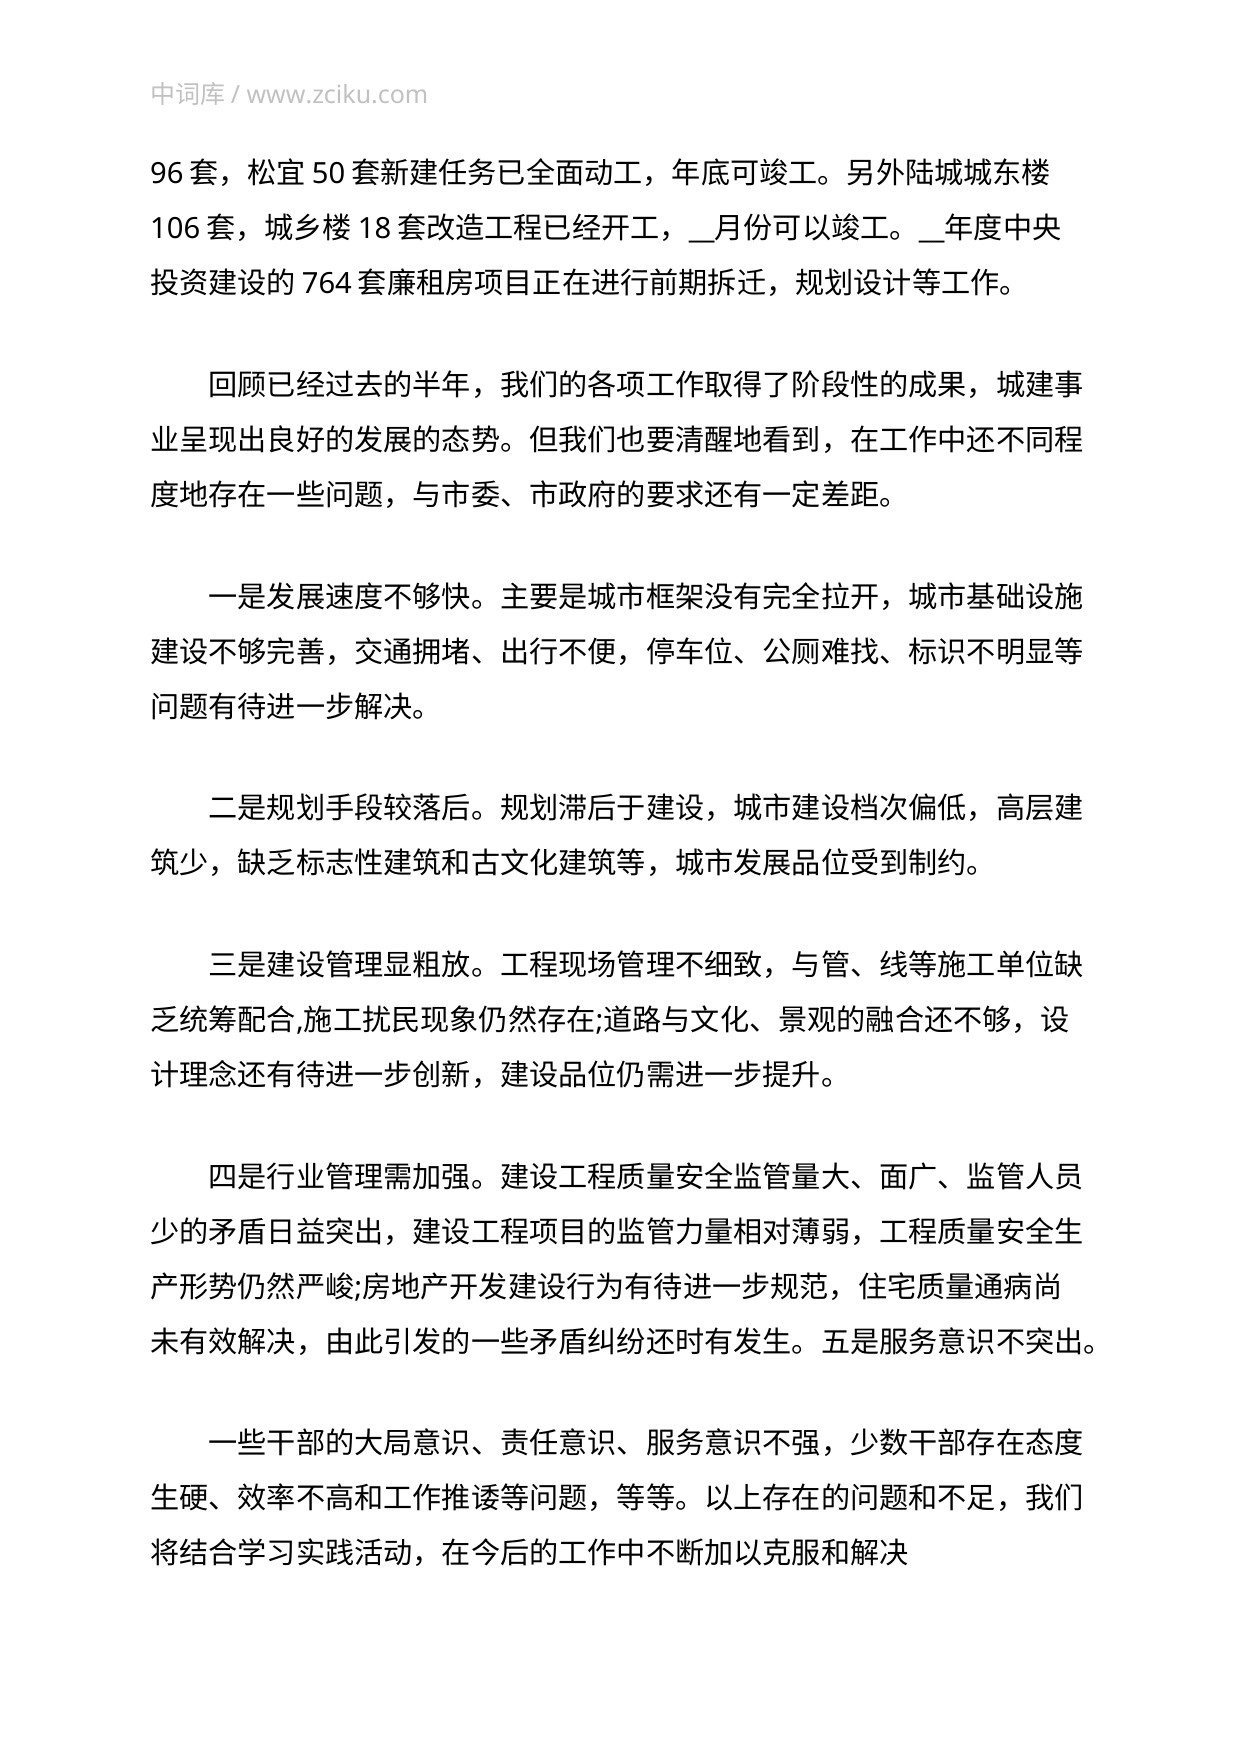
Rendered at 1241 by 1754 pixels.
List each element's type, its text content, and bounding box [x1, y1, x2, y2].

text 一些干部的大局意识、责任意识、服务意识不强，少数干部存在态度生硬、效率不高和工作推诿等问题，等等。以上存在的问题和不足，我们将结合学习实践活动，在今后的工作中不断加以克服和解决 [150, 1420, 1090, 1572]
text 四是行业管理需加强。建设工程质量安全监管量大、面广、监管人员少的矛盾日益突出，建设工程项目的监管力量相对薄弱，工程质量安全生产形势仍然严峻;房地产开发建设行为有待进一步规范，住宅质量通病尚未有效解决，由此引发的一些矛盾纠纷还时有发生。五是服务意识不突出。 [150, 1153, 1090, 1361]
text 二是规划手段较落后。规划滞后于建设，城市建设档次偏低，高层建筑少，缺乏标志性建筑和古文化建筑等，城市发展品位受到制约。 [150, 785, 1090, 882]
text 三是建设管理显粗放。工程现场管理不细致，与管、线等施工单位缺乏统筹配合,施工扰民现象仍然存在;道路与文化、景观的融合还不够，设计理念还有待进一步创新，建设品位仍需进一步提升。 [150, 942, 1090, 1094]
text 一是发展速度不够快。主要是城市框架没有完全拉开，城市基础设施建设不够完善，交通拥堵、出行不便，停车位、公厕难找、标识不明显等问题有待进一步解决。 [150, 573, 1090, 726]
text 回顾已经过去的半年，我们的各项工作取得了阶段性的成果，城建事业呈现出良好的发展的态势。但我们也要清醒地看到，在工作中还不同程度地存在一些问题，与市委、市政府的要求还有一定差距。 [150, 362, 1090, 514]
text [150, 150, 1090, 302]
